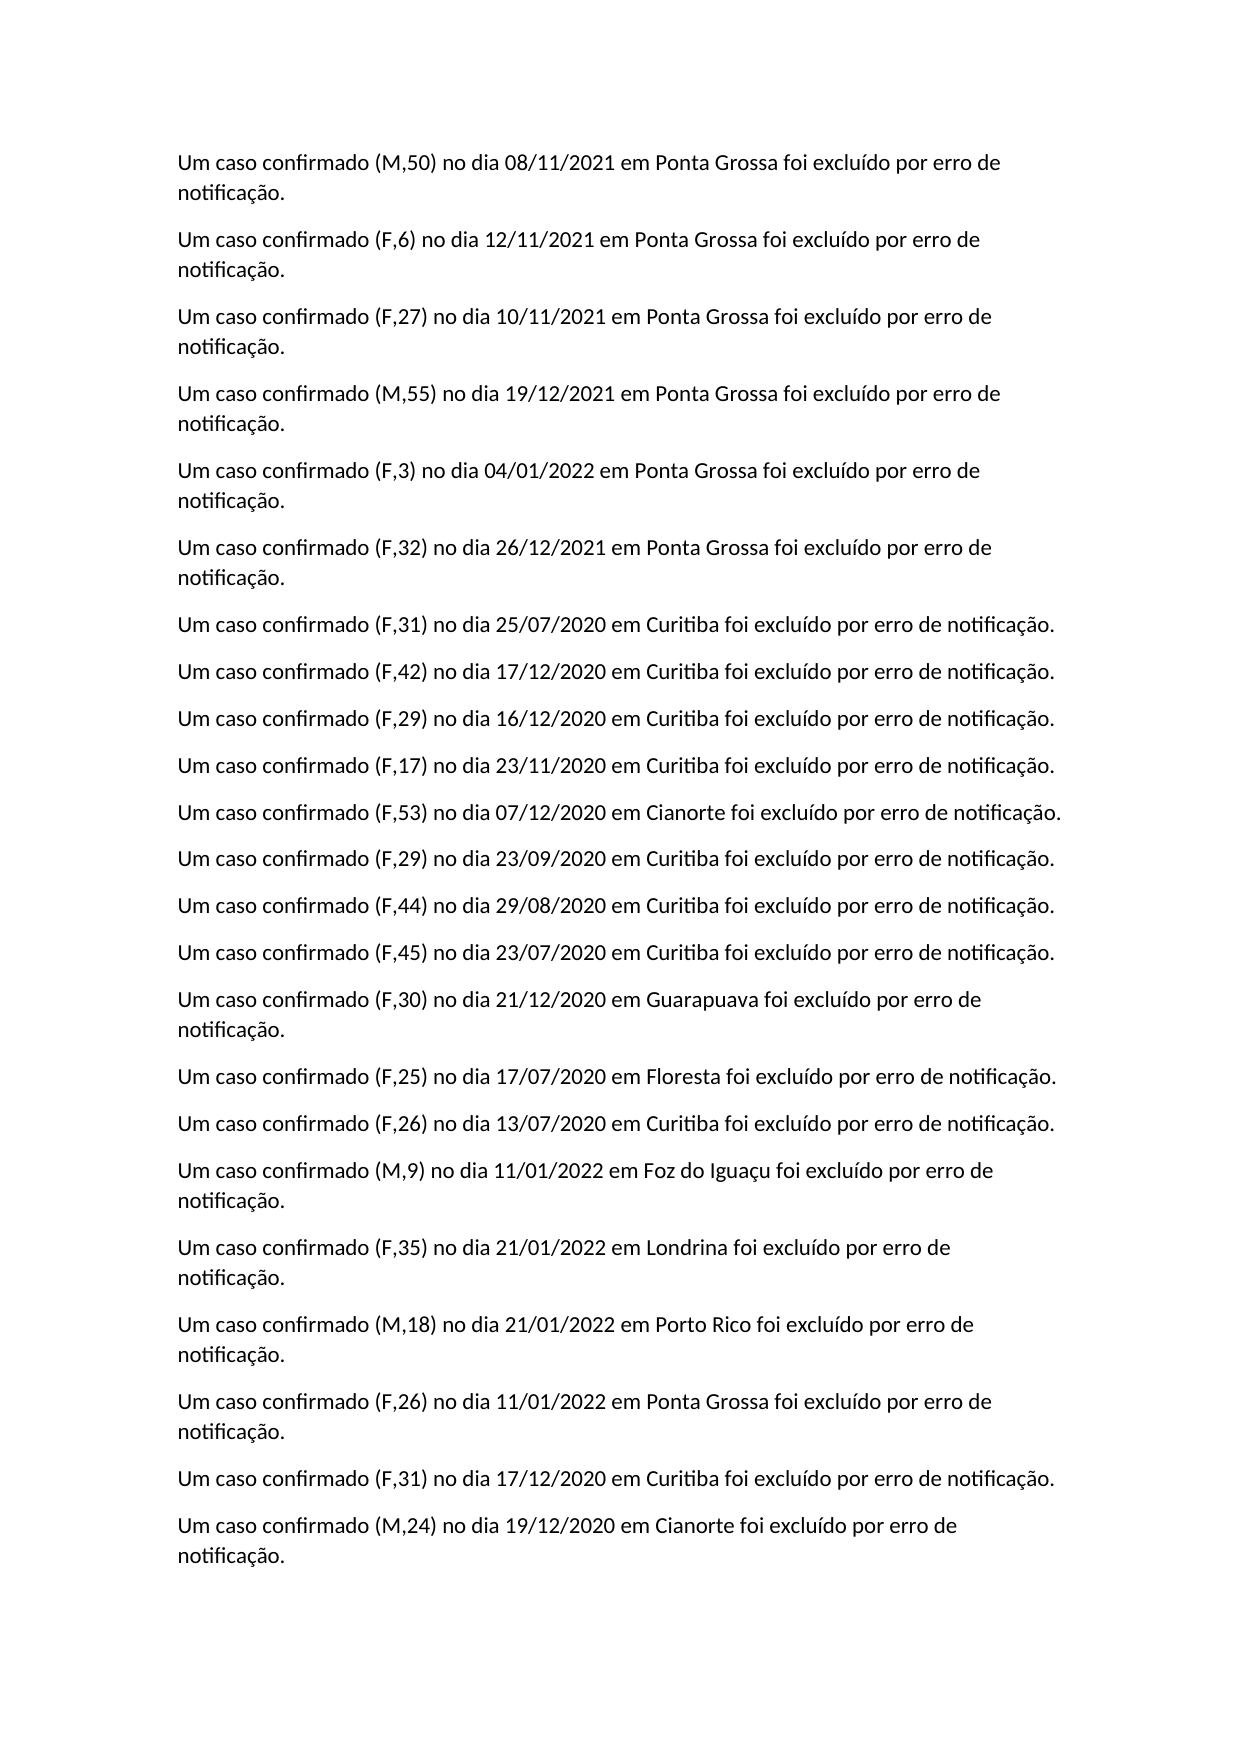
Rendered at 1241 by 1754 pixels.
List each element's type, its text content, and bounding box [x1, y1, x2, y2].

text Um caso confirmado (F,32) no dia 26/12/2021 em Ponta Grossa foi excluído por erro de notificação. [177, 533, 1063, 591]
text Um caso confirmado (F,3) no dia 04/01/2022 em Ponta Grossa foi excluído por erro de notificação. [177, 456, 1063, 514]
text Um caso confirmado (F,35) no dia 21/01/2022 em Londrina foi excluído por erro de notificação. [177, 1233, 1063, 1291]
text Um caso confirmado (F,27) no dia 10/11/2021 em Ponta Grossa foi excluído por erro de notificação. [177, 302, 1063, 360]
text Um caso confirmado (F,31) no dia 17/12/2020 em Curitiba foi excluído por erro de notificação. [177, 1464, 1063, 1492]
text Um caso confirmado (F,26) no dia 13/07/2020 em Curitiba foi excluído por erro de notificação. [177, 1109, 1063, 1137]
text Um caso confirmado (M,55) no dia 19/12/2021 em Ponta Grossa foi excluído por erro de notificação. [177, 379, 1063, 437]
text Um caso confirmado (F,6) no dia 12/11/2021 em Ponta Grossa foi excluído por erro de notificação. [177, 225, 1063, 283]
text Um caso confirmado (F,45) no dia 23/07/2020 em Curitiba foi excluído por erro de notificação. [177, 938, 1063, 966]
text Um caso confirmado (F,25) no dia 17/07/2020 em Floresta foi excluído por erro de notificação. [177, 1062, 1063, 1090]
text Um caso confirmado (F,53) no dia 07/12/2020 em Cianorte foi excluído por erro de notificação. [177, 798, 1063, 826]
text Um caso confirmado (F,26) no dia 11/01/2022 em Ponta Grossa foi excluído por erro de notificação. [177, 1387, 1063, 1445]
text Um caso confirmado (M,24) no dia 19/12/2020 em Cianorte foi excluído por erro de notificação. [177, 1511, 1063, 1569]
text Um caso confirmado (F,17) no dia 23/11/2020 em Curitiba foi excluído por erro de notificação. [177, 751, 1063, 779]
text Um caso confirmado (F,29) no dia 23/09/2020 em Curitiba foi excluído por erro de notificação. [177, 844, 1063, 872]
text Um caso confirmado (F,30) no dia 21/12/2020 em Guarapuava foi excluído por erro de notificação. [177, 985, 1063, 1043]
text Um caso confirmado (M,18) no dia 21/01/2022 em Porto Rico foi excluído por erro de notificação. [177, 1310, 1063, 1368]
text Um caso confirmado (F,42) no dia 17/12/2020 em Curitiba foi excluído por erro de notificação. [177, 657, 1063, 685]
text Um caso confirmado (F,44) no dia 29/08/2020 em Curitiba foi excluído por erro de notificação. [177, 891, 1063, 919]
text Um caso confirmado (F,31) no dia 25/07/2020 em Curitiba foi excluído por erro de notificação. [177, 610, 1063, 638]
text Um caso confirmado (M,50) no dia 08/11/2021 em Ponta Grossa foi excluído por erro de notificação. [177, 148, 1063, 206]
text Um caso confirmado (M,9) no dia 11/01/2022 em Foz do Iguaçu foi excluído por erro de notificação. [177, 1156, 1063, 1214]
text Um caso confirmado (F,29) no dia 16/12/2020 em Curitiba foi excluído por erro de notificação. [177, 704, 1063, 732]
